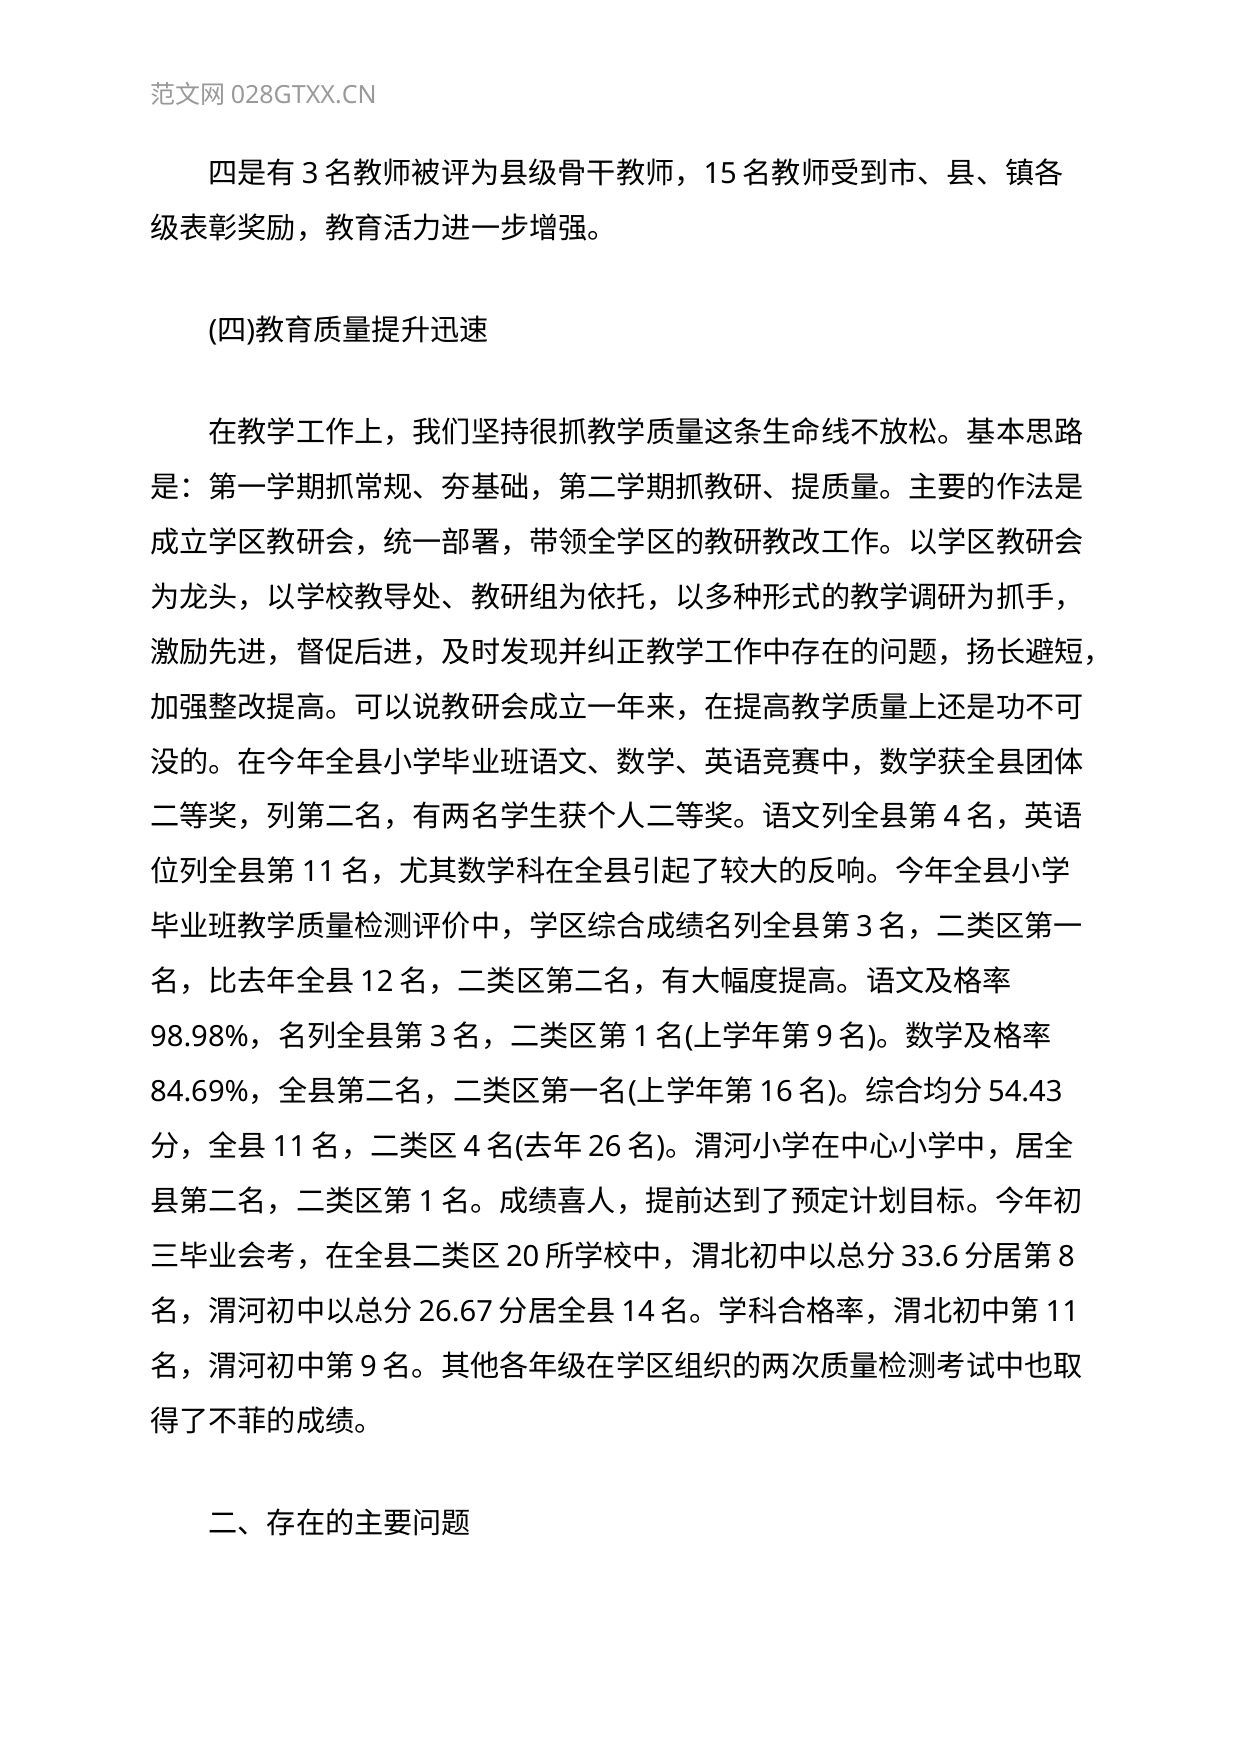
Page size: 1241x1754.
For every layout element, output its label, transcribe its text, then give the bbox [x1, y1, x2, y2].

text (四)教育质量提升迅速 [150, 307, 1090, 349]
text 四是有3名教师被评为县级骨干教师，15名教师受到市、县、镇各级表彰奖励，教育活力进一步增强。 [150, 150, 1090, 247]
text 二、存在的主要问题 [150, 1500, 1090, 1542]
text 在教学工作上，我们坚持很抓教学质量这条生命线不放松。基本思路是：第一学期抓常规、夯基础，第二学期抓教研、提质量。主要的作法是成立学区教研会，统一部署，带领全学区的教研教改工作。以学区教研会为龙头，以学校教导处、教研组为依托，以多种形式的教学调研为抓手，激励先进，督促后进，及时发现并纠正教学工作中存在的问题，扬长避短，加强整改提高。可以说教研会成立一年来，在提高教学质量上还是功不可没的。在今年全县小学毕业班语文、数学、英语竞赛中，数学获全县团体二等奖，列第二名，有两名学生获个人二等奖。语文列全县第4名，英语位列全县第11名，尤其数学科在全县引起了较大的反响。今年全县小学毕业班教学质量检测评价中，学区综合成绩名列全县第3名，二类区第一名，比去年全县12名，二类区第二名，有大幅度提高。语文及格率98.98%，名列全县第3名，二类区第1名(上学年第9名)。数学及格率84.69%，全县第二名，二类区第一名(上学年第16名)。综合均分54.43分，全县11名，二类区4名(去年26名)。渭河小学在中心小学中，居全县第二名，二类区第1名。成绩喜人，提前达到了预定计划目标。今年初三毕业会考，在全县二类区20所学校中，渭北初中以总分33.6分居第8名，渭河初中以总分26.67分居全县14名。学科合格率，渭北初中第11名，渭河初中第9名。其他各年级在学区组织的两次质量检测考试中也取得了不菲的成绩。 [150, 409, 1090, 1440]
